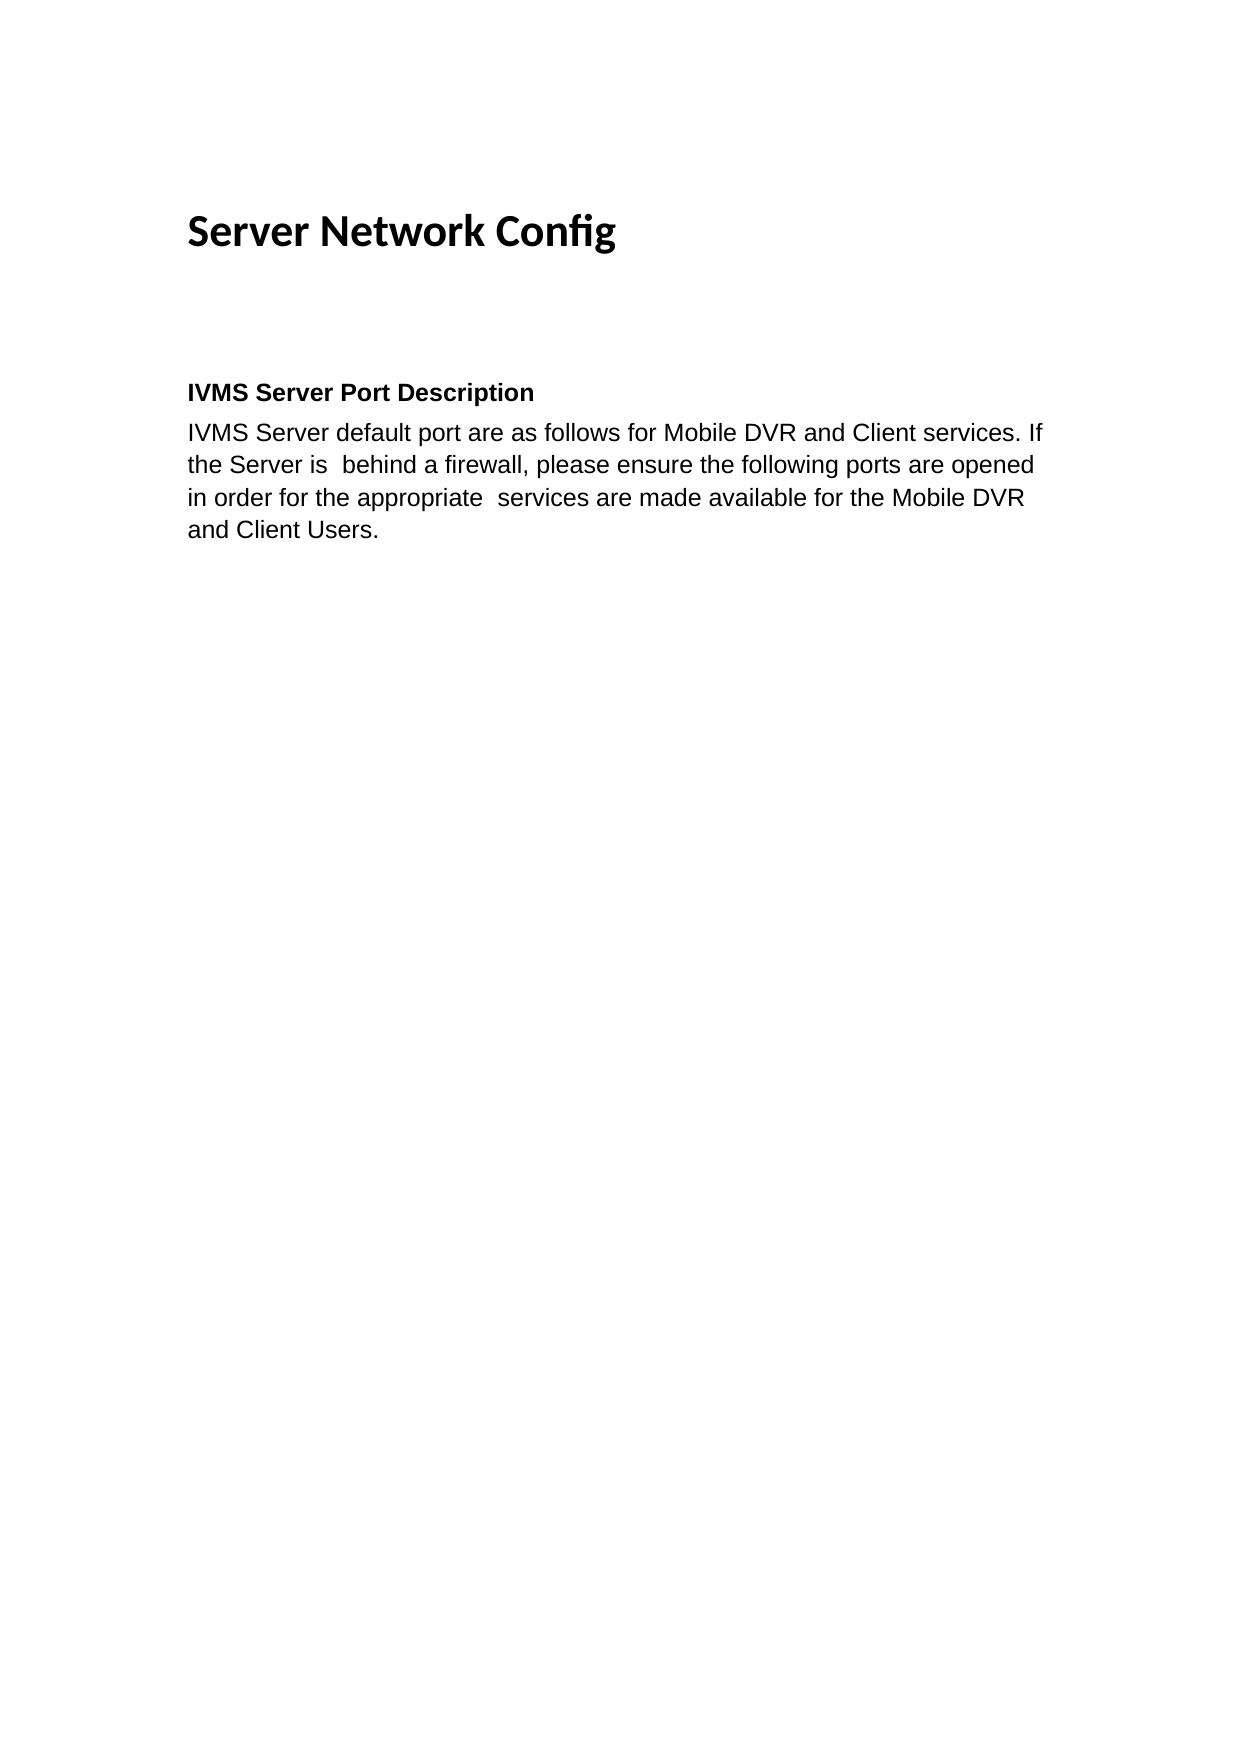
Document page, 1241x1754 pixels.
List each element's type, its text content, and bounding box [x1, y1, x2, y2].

text IVMS Server default port are as follows for Mobile DVR and Client services. If the Server is behind a firewall, please ensure the following ports are opened in order for the appropriate services are made available for the Mobile DVR and Client Users. [187, 416, 1053, 546]
subtitle Server Network Config [187, 197, 1053, 262]
text IVMS Server Port Description [187, 376, 1053, 408]
